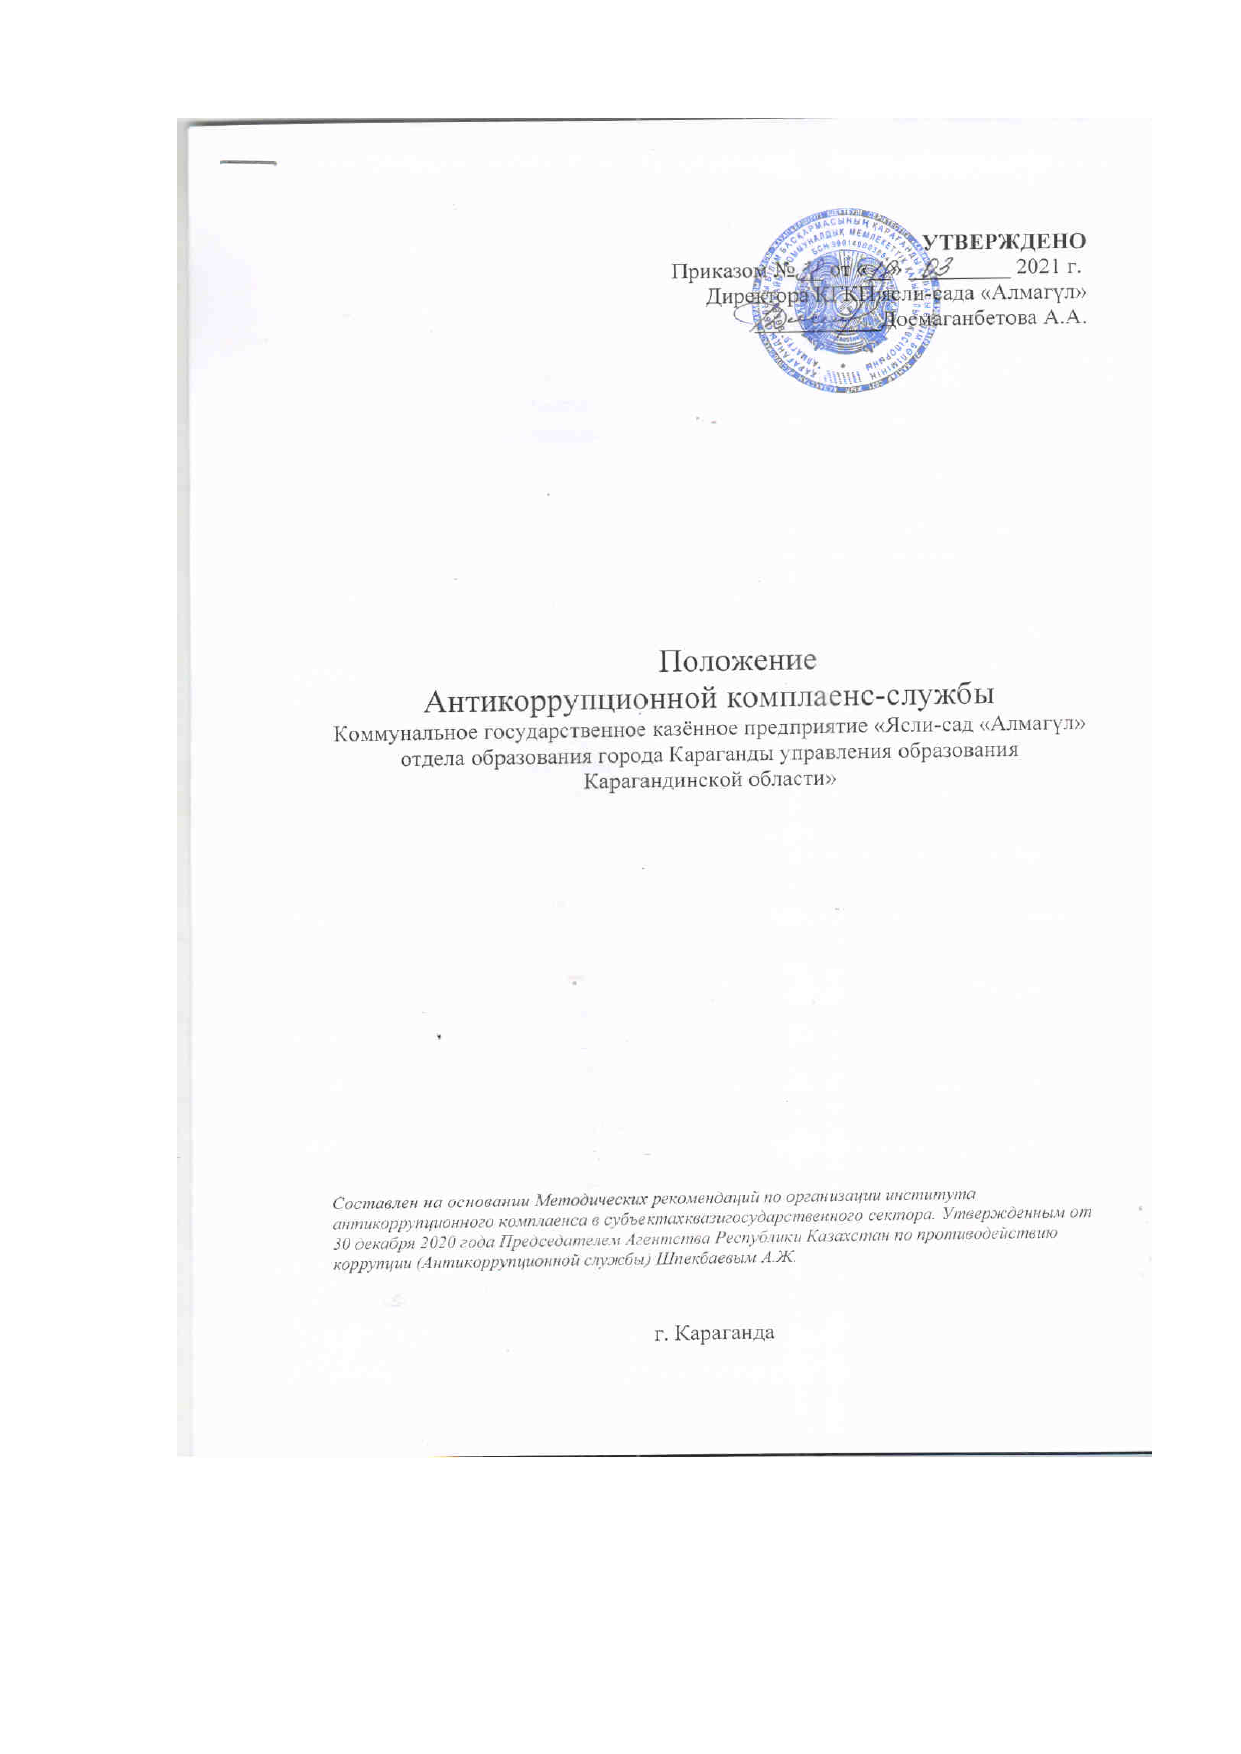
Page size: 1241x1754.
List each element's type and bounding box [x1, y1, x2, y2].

picture [177, 118, 1152, 1459]
